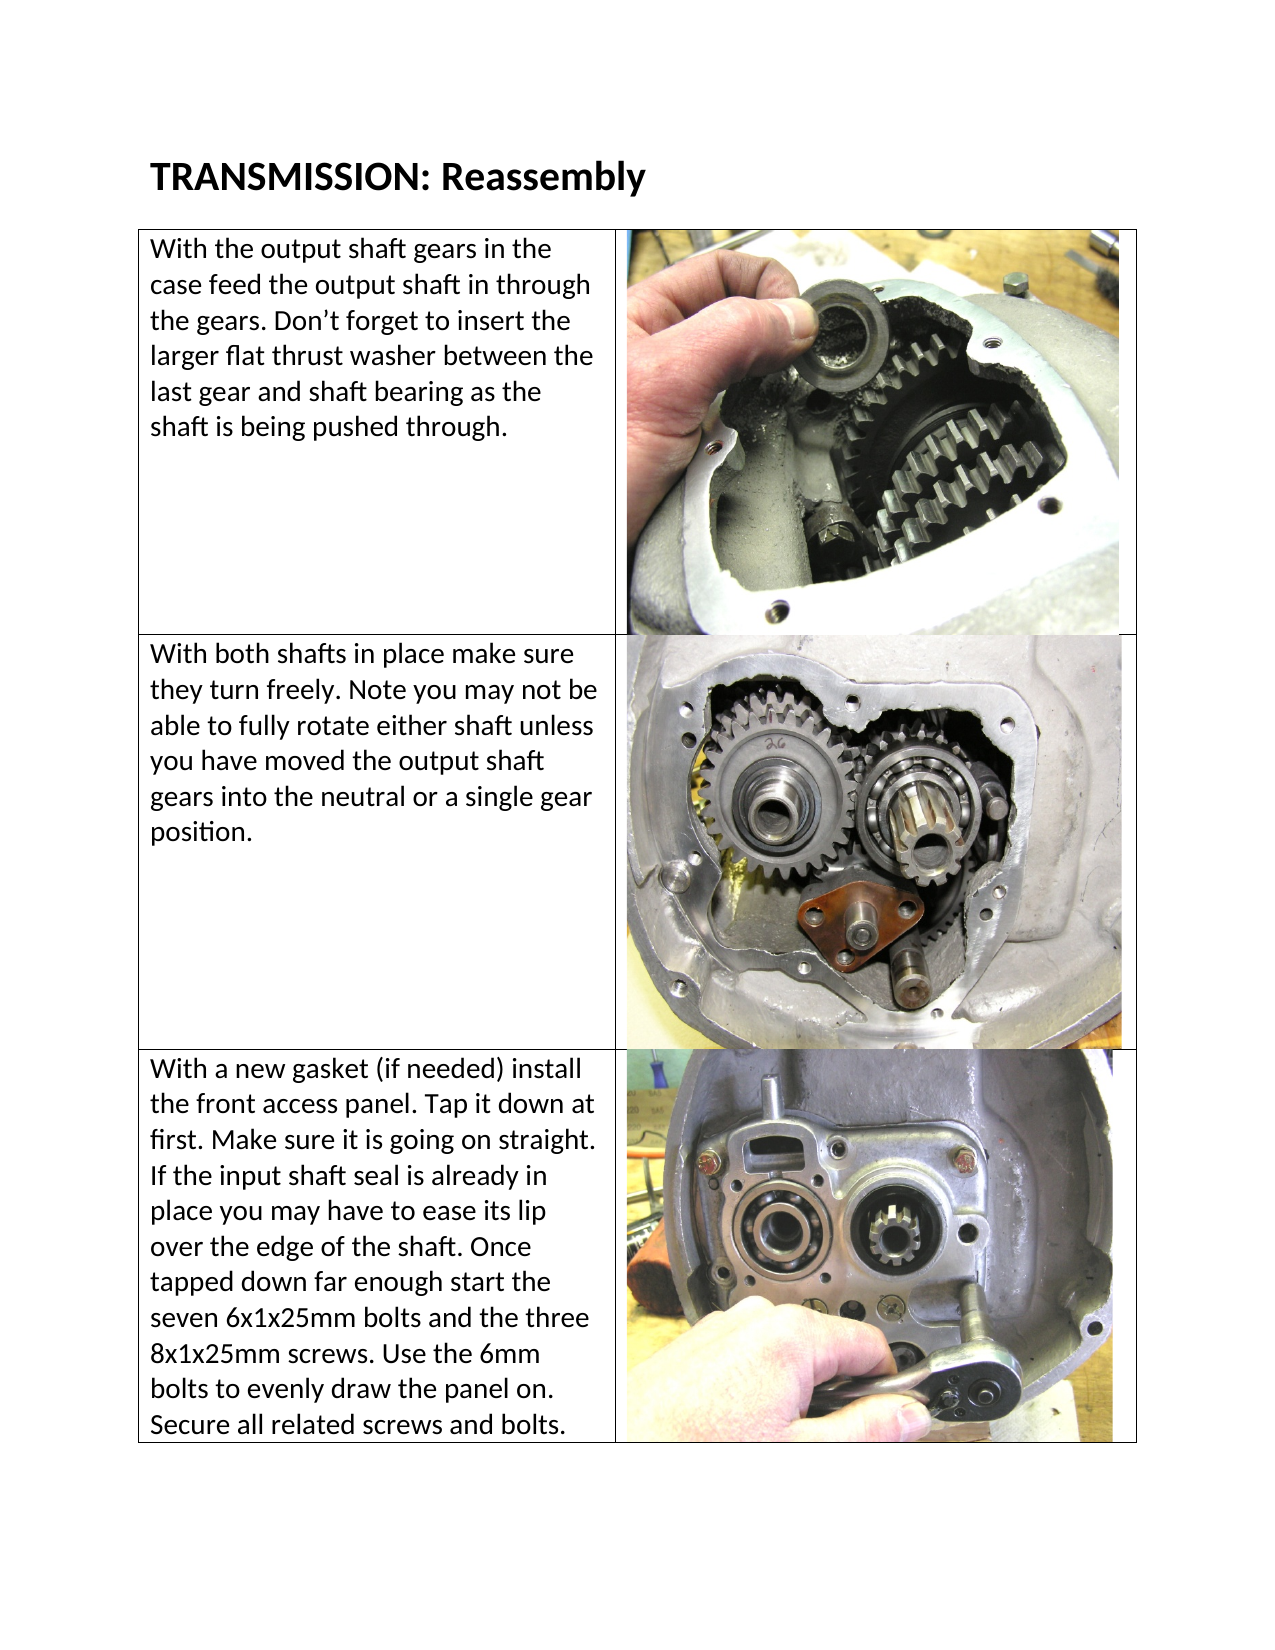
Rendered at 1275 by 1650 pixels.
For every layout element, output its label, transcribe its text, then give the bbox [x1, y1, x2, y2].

table_cell [1122, 635, 1136, 1049]
table_cell With both shafts in place make sure they turn freely. Note you may not be able to fully rotate either shaft unless you have moved the output shaft gears into the neutral or a single gear position. [139, 635, 615, 1049]
table_cell [616, 1050, 626, 1442]
table_cell [616, 635, 626, 1049]
table_header [616, 230, 626, 634]
table_header [1119, 230, 1136, 634]
text TRANSMISSION: Reassembly [150, 150, 1125, 201]
table_cell [1113, 1050, 1136, 1442]
picture [626, 230, 1122, 1442]
table_cell With a new gasket (if needed) install the front access panel. Tap it down at first. Make sure it is going on straight. If the input shaft seal is already in place you may have to ease its lip over the edge of the shaft. Once tapped down far enough start the seven 6x1x25mm bolts and the three 8x1x25mm screws. Use the 6mm bolts to evenly draw the panel on. Secure all related screws and bolts. [139, 1050, 615, 1442]
table_header With the output shaft gears in the case feed the output shaft in through the gears. Don’t forget to insert the larger flat thrust washer between the last gear and shaft bearing as the shaft is being pushed through. [139, 230, 615, 634]
